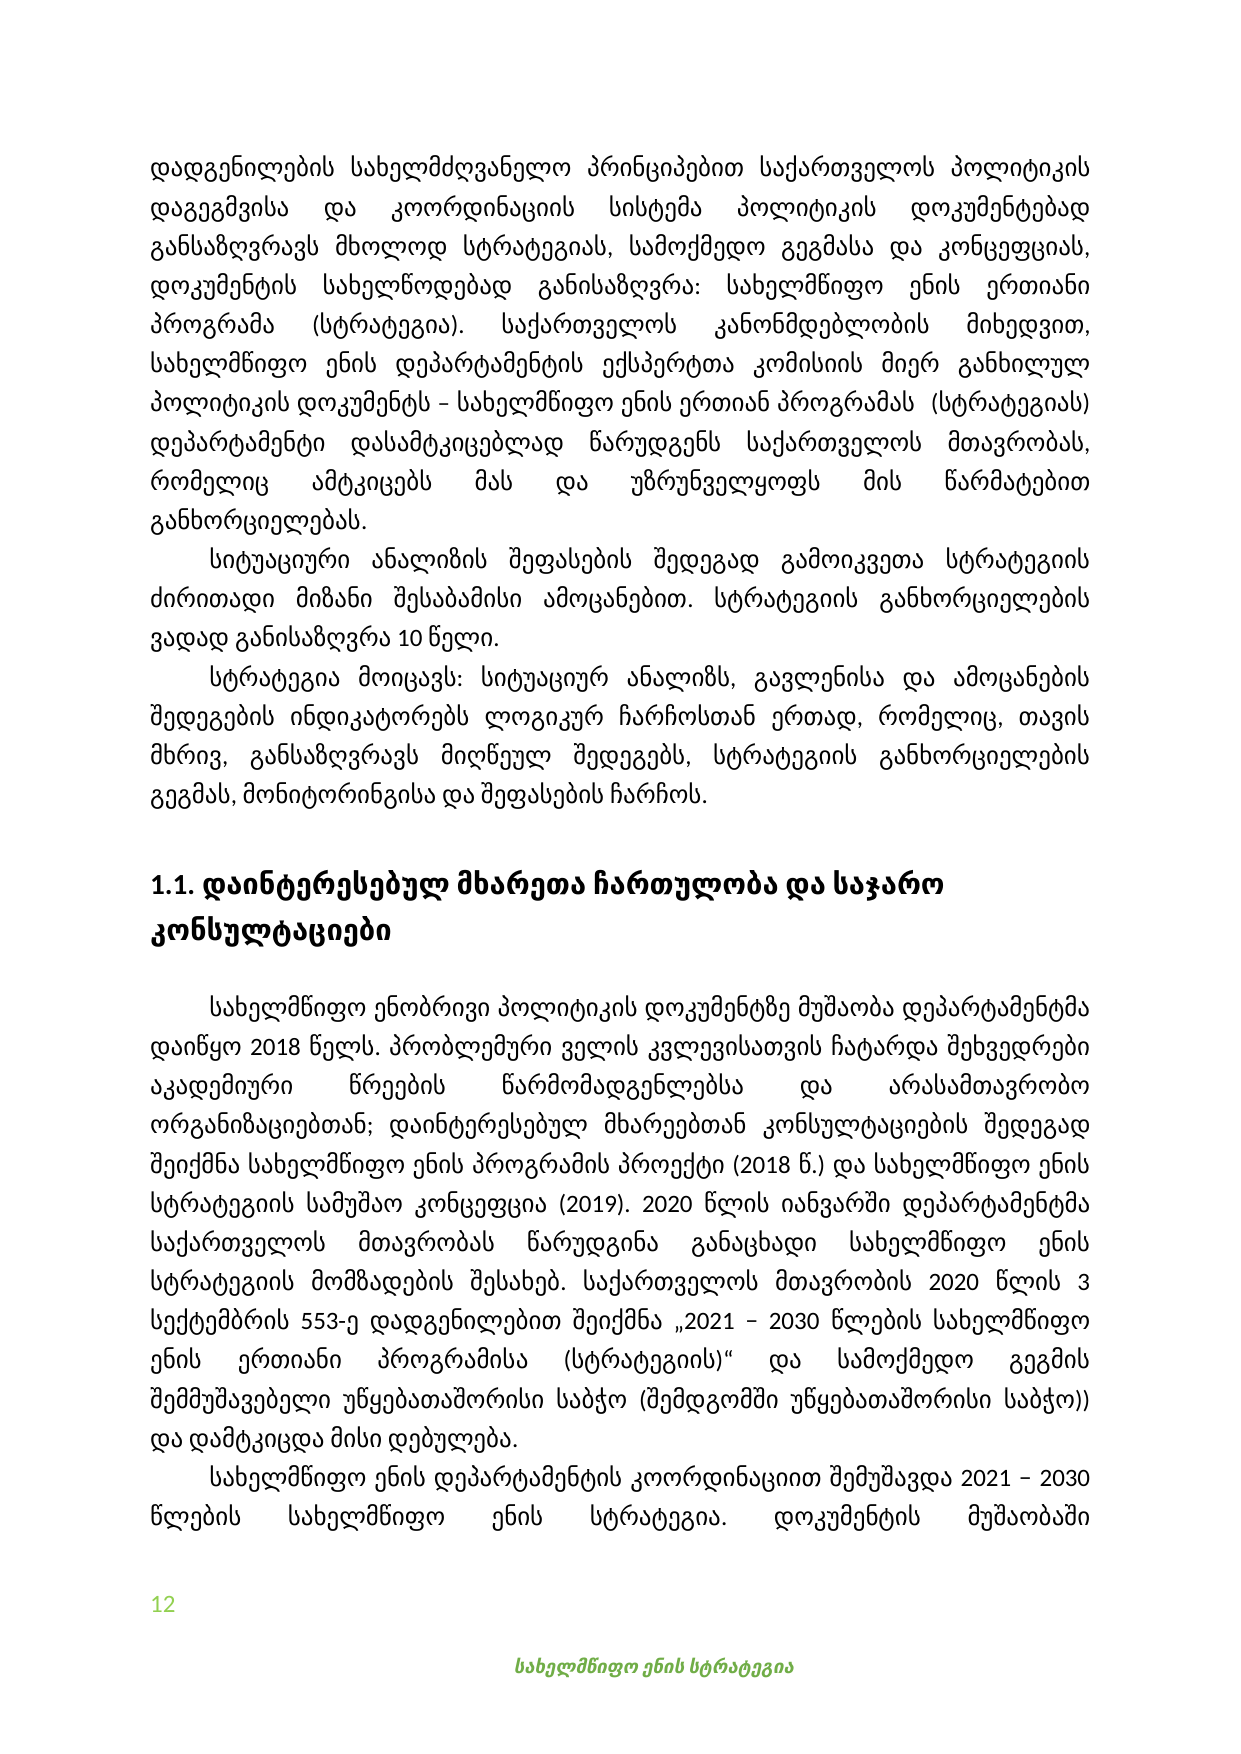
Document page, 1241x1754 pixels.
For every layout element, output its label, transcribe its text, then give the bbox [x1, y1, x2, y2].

text სახელმწიფო ენობრივი პოლიტიკის დოკუმენტზე მუშაობა დეპარტამენტმა დაიწყო 2018 წელს. პრობლემური ველის კვლევისათვის ჩატარდა შეხვედრები აკადემიური წრეების წარმომადგენლებსა და არასამთავრობო ორგანიზაციებთან; დაინტერესებულ მხარეებთან კონსულტაციების შედეგად შეიქმნა სახელმწიფო ენის პროგრამის პროექტი (2018 წ.) და სახელმწიფო ენის სტრატეგიის სამუშაო კონცეფცია (2019). 2020 წლის იანვარში დეპარტამენტმა საქართველოს მთავრობას წარუდგინა განაცხადი სახელმწიფო ენის სტრატეგიის მომზადების შესახებ. საქართველოს მთავრობის 2020 წლის 3 სექტემბრის 553-ე დადგენილებით შეიქმნა „2021 − 2030 წლების სახელმწიფო ენის ერთიანი პროგრამისა (სტრატეგიის)“ და სამოქმედო გეგმის შემმუშავებელი უწყებათაშორისი საბჭო (შემდგომში უწყებათაშორისი საბჭო)) და დამტკიცდა მისი დებულება. [150, 989, 1090, 1454]
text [150, 150, 1090, 537]
text სტრატეგია მოიცავს: სიტუაციურ ანალიზს, გავლენისა და ამოცანების შედეგების ინდიკატორებს ლოგიკურ ჩარჩოსთან ერთად, რომელიც, თავის მხრივ, განსაზღვრავს მიღწეულ შედეგებს, სტრატეგიის განხორციელების გეგმას, მონიტორინგისა და შეფასების ჩარჩოს. [150, 659, 1090, 811]
text სიტუაციური ანალიზის შეფასების შედეგად გამოიკვეთა სტრატეგიის ძირითადი მიზანი შესაბამისი ამოცანებით. სტრატეგიის განხორციელების ვადად განისაზღვრა 10 წელი. [150, 542, 1090, 654]
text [150, 1459, 1090, 1533]
subtitle 1.1. დაინტერესებულ მხარეთა ჩართულობა და საჯარო კონსულტაციები [150, 863, 1090, 949]
